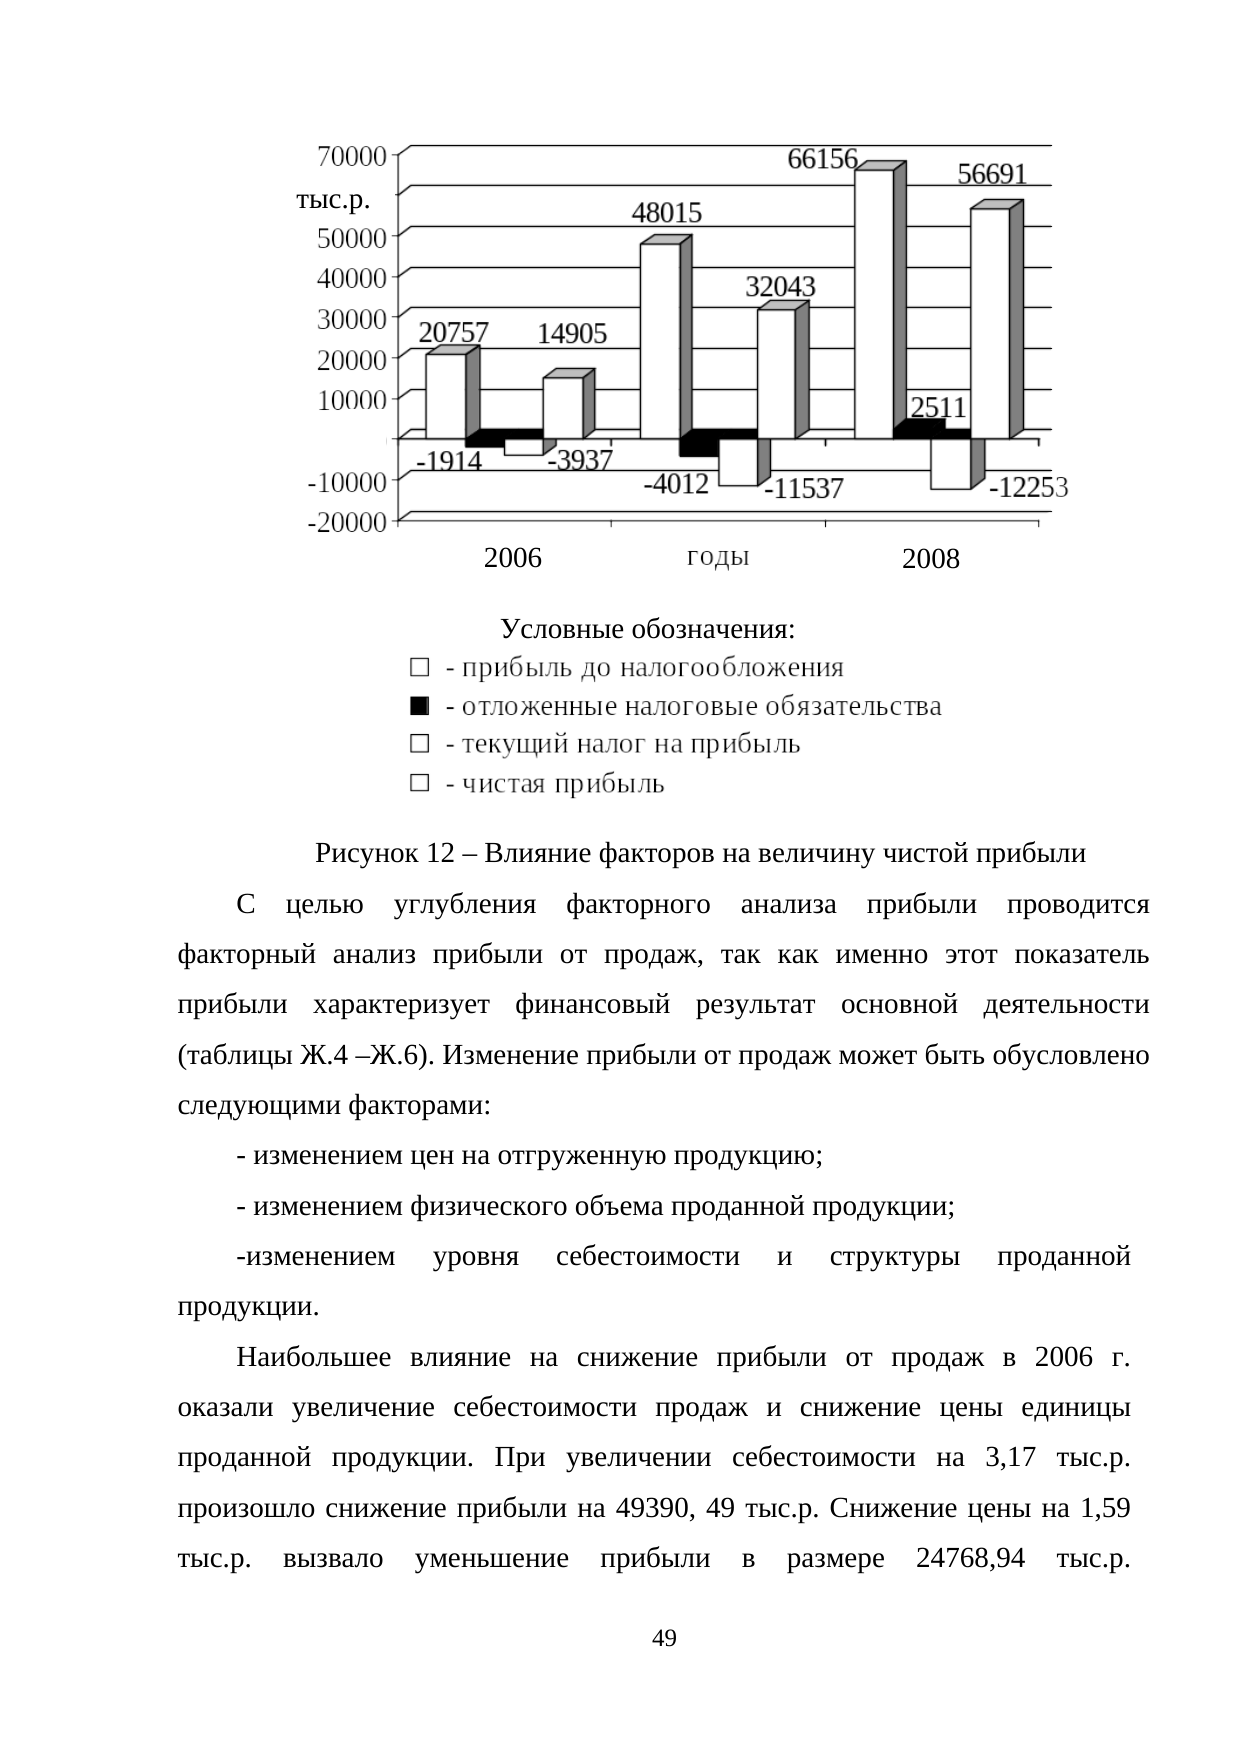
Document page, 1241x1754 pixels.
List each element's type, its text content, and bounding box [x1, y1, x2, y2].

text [177, 1339, 1132, 1573]
text - изменением физического объема проданной продукции; [177, 1188, 1132, 1221]
text С целью углубления факторного анализа прибыли проводится факторный анализ прибыли от продаж, так как именно этот показатель прибыли характеризует финансовый результат основной деятельности (таблицы Ж.4 –Ж.6). Изменение прибыли от продаж может быть обусловлено следующими факторами: [177, 886, 1151, 1121]
text - изменением цен на отгруженную продукцию; [177, 1137, 1132, 1171]
text -изменением уровня себестоимости и структуры проданной продукции. [177, 1238, 1132, 1322]
text Рисунок 12 – Влияние факторов на величину чистой прибыли [177, 836, 1151, 869]
